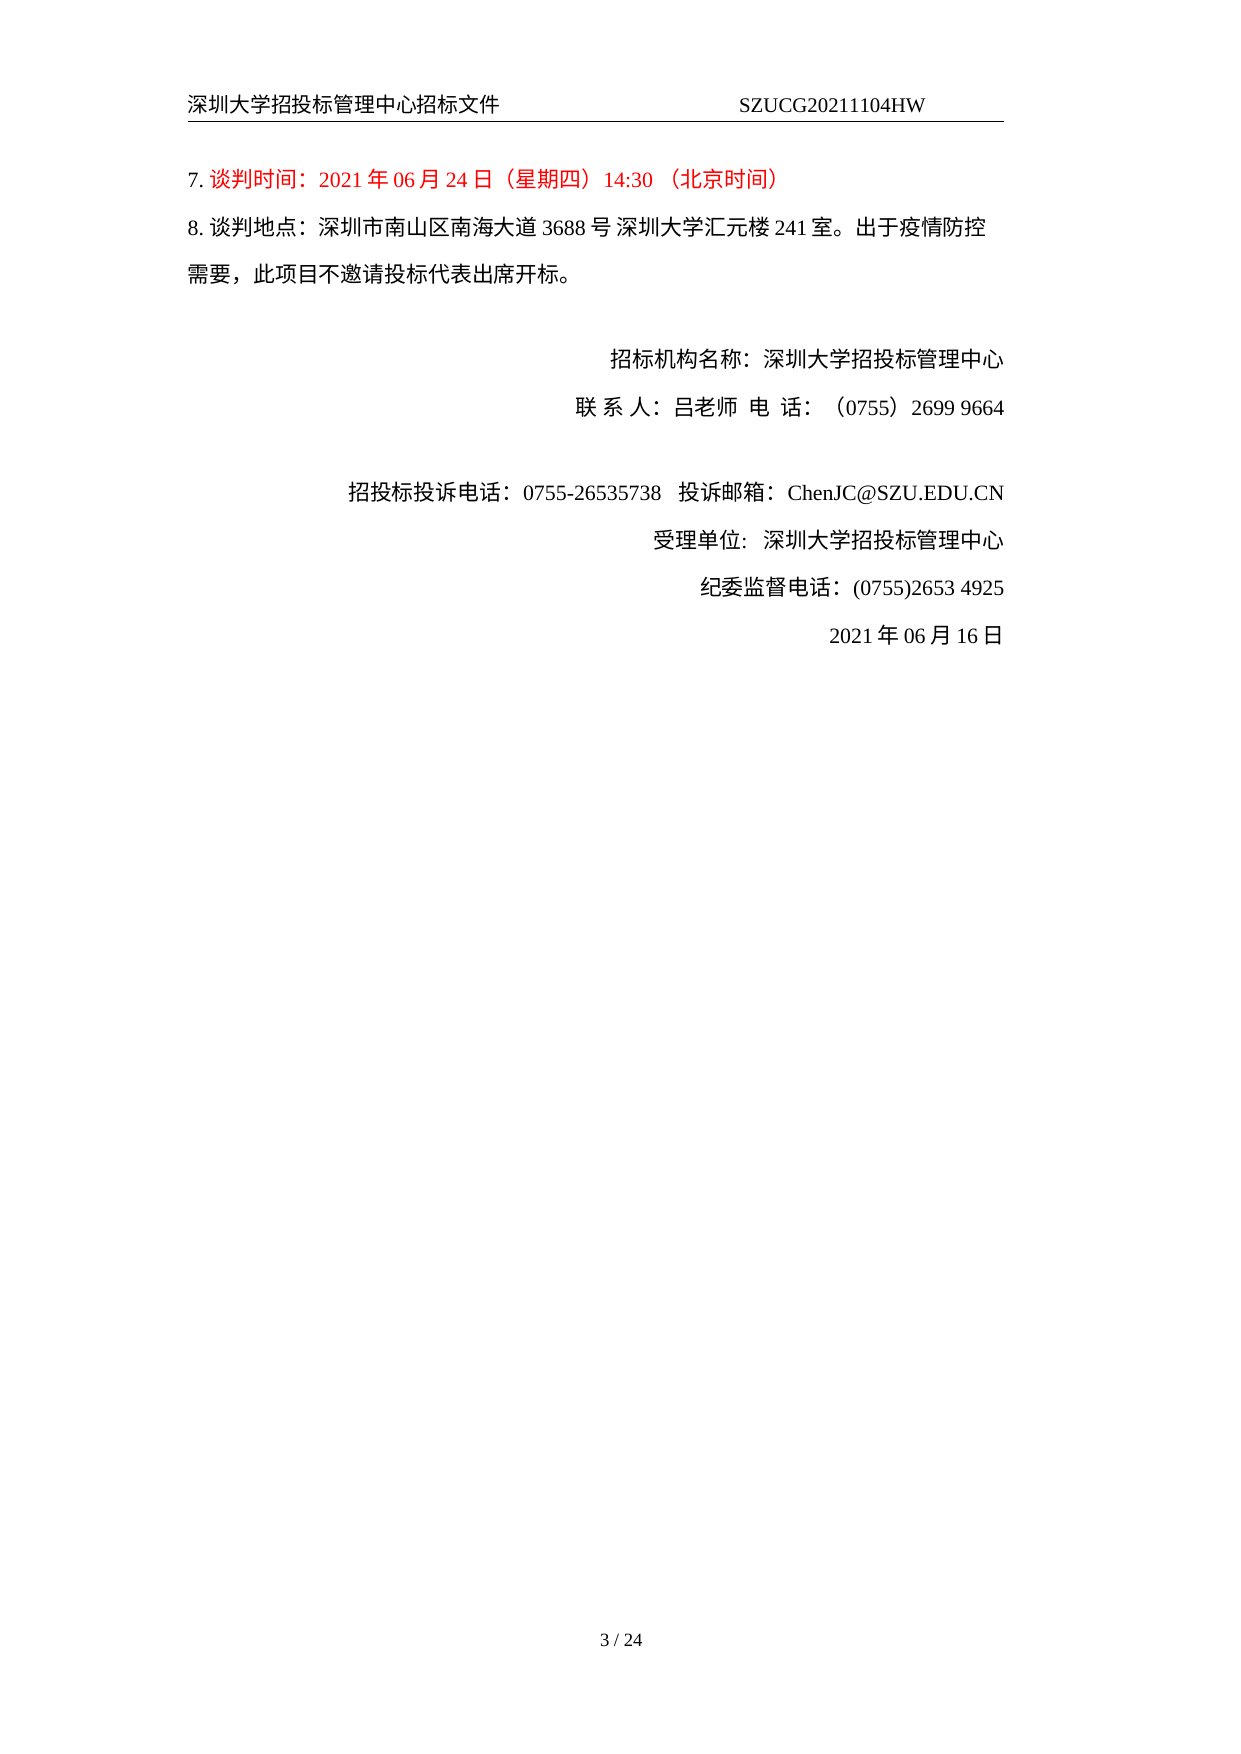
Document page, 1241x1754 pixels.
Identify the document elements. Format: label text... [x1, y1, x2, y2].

text 纪委监督电话：(0755)2653 4925 [187, 570, 1004, 602]
text 联 系 人：吕老师 电 话：（0755）2699 9664 [187, 390, 1004, 421]
text 招投标投诉电话：0755-26535738 投诉邮箱：ChenJC@SZU.EDU.CN [187, 475, 1004, 507]
text 8. 谈判地点：深圳市南山区南海大道3688号 深圳大学汇元楼241室。出于疫情防控需要，此项目不邀请投标代表出席开标。 [187, 209, 1004, 289]
text 2021年06月16日 [187, 618, 1004, 649]
text 7. 谈判时间：2021年06月24日（星期四）14:30 （北京时间） [187, 162, 1004, 194]
text 受理单位: 深圳大学招投标管理中心 [187, 523, 1004, 554]
text 招标机构名称：深圳大学招投标管理中心 [187, 342, 1004, 374]
